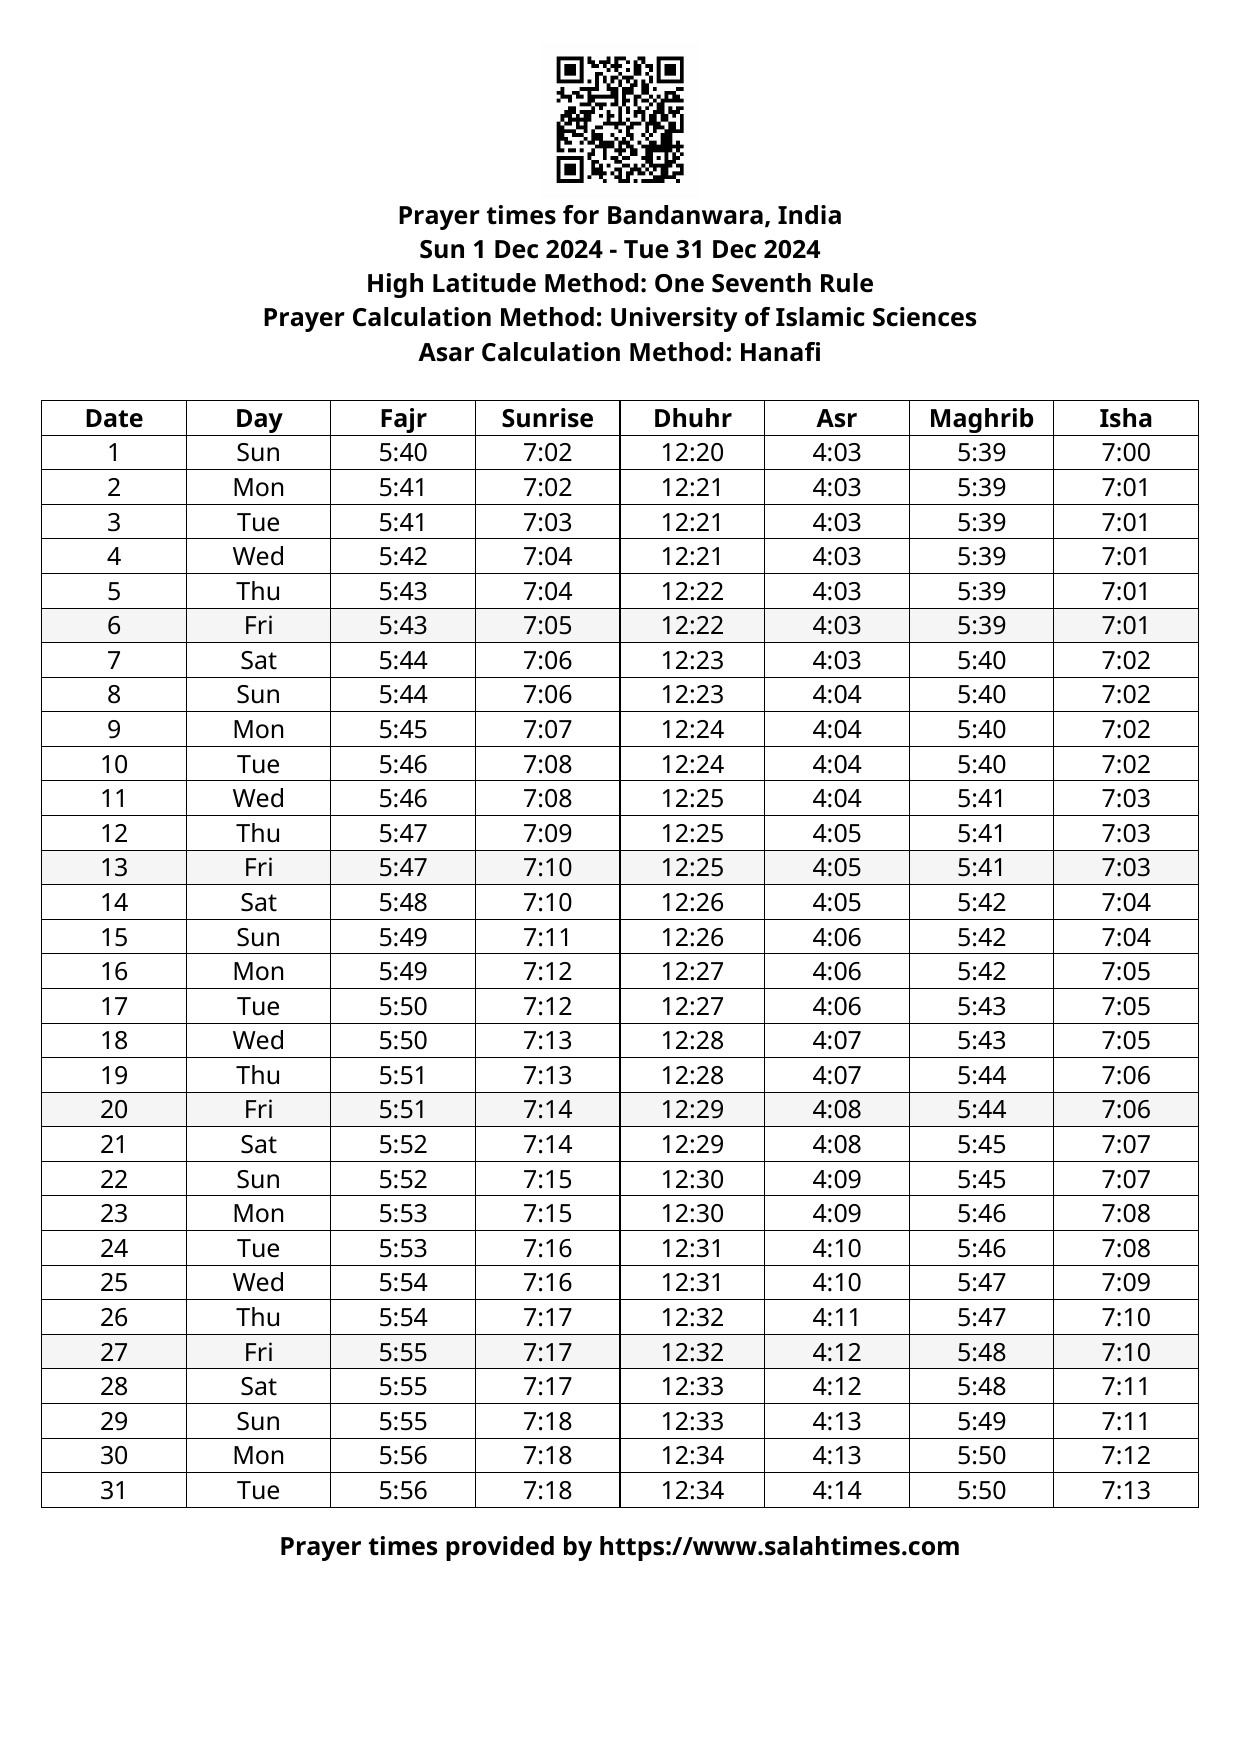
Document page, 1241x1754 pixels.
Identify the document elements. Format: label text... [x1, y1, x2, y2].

table_cell 7:06 [1054, 1058, 1198, 1092]
table_cell 12:30 [621, 1162, 764, 1195]
table_cell Mon [187, 1439, 330, 1472]
table_cell 12:27 [621, 989, 764, 1022]
table_cell 7:03 [1054, 851, 1198, 884]
table_cell 7:02 [476, 470, 619, 504]
table_cell 7:01 [1054, 609, 1198, 642]
table_cell 12:32 [621, 1335, 764, 1368]
table_cell 12:21 [621, 470, 764, 504]
table_cell 4:03 [765, 470, 909, 504]
table_cell 4:12 [765, 1369, 909, 1403]
table_cell 12:34 [621, 1439, 764, 1472]
table_cell 4:04 [765, 747, 909, 780]
table_cell 5:46 [910, 1196, 1053, 1230]
table_cell 4:11 [765, 1300, 909, 1334]
table_cell 5:39 [910, 436, 1053, 469]
table_cell 12:21 [621, 505, 764, 538]
table_cell Sat [187, 1369, 330, 1403]
table_cell 14 [42, 885, 186, 919]
table_cell 12:25 [621, 816, 764, 849]
table_cell 7:18 [476, 1439, 619, 1472]
table_cell 5:54 [331, 1300, 475, 1334]
table_cell 7:02 [1054, 678, 1198, 711]
table_cell 12:30 [621, 1196, 764, 1230]
table_cell Fri [187, 851, 330, 884]
table_cell 5:55 [331, 1335, 475, 1368]
table_cell Sun [187, 436, 330, 469]
table_header Maghrib [910, 401, 1053, 434]
table_cell 5:42 [910, 954, 1053, 988]
table_cell 7:03 [476, 505, 619, 538]
table_cell 5 [42, 574, 186, 607]
table_cell Thu [187, 1058, 330, 1092]
table_cell 7:02 [476, 436, 619, 469]
table_cell 5:40 [910, 678, 1053, 711]
table_cell 4:14 [765, 1473, 909, 1507]
table_cell 13 [42, 851, 186, 884]
table_cell 7:04 [1054, 920, 1198, 953]
table_cell Thu [187, 1300, 330, 1334]
text High Latitude Method: One Seventh Rule [42, 266, 1198, 300]
table_cell 5:43 [910, 1024, 1053, 1057]
table_cell 4:03 [765, 609, 909, 642]
table_cell 5:54 [331, 1266, 475, 1299]
table_cell 7:16 [476, 1266, 619, 1299]
table_cell Tue [187, 1473, 330, 1507]
table_cell 7:13 [476, 1058, 619, 1092]
table_cell 12 [42, 816, 186, 849]
table_cell 7:08 [476, 781, 619, 815]
table_cell 20 [42, 1093, 186, 1126]
table_cell Tue [187, 989, 330, 1022]
table_cell Sat [187, 643, 330, 677]
table_cell 21 [42, 1127, 186, 1161]
table_cell 5:52 [331, 1127, 475, 1161]
table_cell Sat [187, 885, 330, 919]
table_cell 7 [42, 643, 186, 677]
table_cell 4:04 [765, 678, 909, 711]
table_cell 5:42 [331, 539, 475, 573]
table_cell 5:48 [910, 1369, 1053, 1403]
table_cell 5:39 [910, 505, 1053, 538]
table_cell 5:47 [910, 1266, 1053, 1299]
text Prayer times for Bandanwara, India [42, 198, 1198, 232]
table_cell 4:08 [765, 1093, 909, 1126]
table_cell 5:48 [331, 885, 475, 919]
table_cell 4:03 [765, 539, 909, 573]
table_cell 19 [42, 1058, 186, 1092]
table_cell 4:13 [765, 1439, 909, 1472]
table_cell 5:42 [910, 885, 1053, 919]
table_cell 7:15 [476, 1196, 619, 1230]
table_cell Sun [187, 678, 330, 711]
table_header Fajr [331, 401, 475, 434]
table_cell 10 [42, 747, 186, 780]
table_cell 7:01 [1054, 505, 1198, 538]
table_header Asr [765, 401, 909, 434]
table_header Isha [1054, 401, 1198, 434]
table_cell 5:49 [331, 920, 475, 953]
table_cell Fri [187, 609, 330, 642]
table_cell Wed [187, 781, 330, 815]
table_cell 7:03 [1054, 781, 1198, 815]
table_cell 5:50 [331, 989, 475, 1022]
table_cell 5:44 [331, 643, 475, 677]
table_cell 5:49 [331, 954, 475, 988]
table_cell 4:07 [765, 1024, 909, 1057]
table_cell 5:50 [910, 1439, 1053, 1472]
table_cell 1 [42, 436, 186, 469]
table_cell 4:05 [765, 885, 909, 919]
table_cell Fri [187, 1093, 330, 1126]
table_cell 5:51 [331, 1093, 475, 1126]
table_cell 4:12 [765, 1335, 909, 1368]
table_cell 7:18 [476, 1404, 619, 1437]
table_cell 7:18 [476, 1473, 619, 1507]
table_cell Mon [187, 1196, 330, 1230]
table_cell 4:06 [765, 954, 909, 988]
table_cell 4:05 [765, 816, 909, 849]
table_cell 7:06 [1054, 1093, 1198, 1126]
table_cell 7:14 [476, 1127, 619, 1161]
table_cell 5:41 [331, 470, 475, 504]
table_cell 29 [42, 1404, 186, 1437]
table_cell 4:08 [765, 1127, 909, 1161]
table_cell 12:25 [621, 781, 764, 815]
picture [542, 41, 699, 198]
table_cell 12:33 [621, 1369, 764, 1403]
text Prayer Calculation Method: University of Islamic Sciences [42, 300, 1198, 334]
table_cell 24 [42, 1231, 186, 1264]
table_cell 4:10 [765, 1266, 909, 1299]
table_cell 7:02 [1054, 643, 1198, 677]
table_cell Sun [187, 1404, 330, 1437]
table_cell 7:05 [1054, 954, 1198, 988]
table_cell 5:40 [910, 643, 1053, 677]
table_cell 3 [42, 505, 186, 538]
table_cell 5:45 [331, 712, 475, 746]
table_cell 5:56 [331, 1439, 475, 1472]
table_cell 4:04 [765, 712, 909, 746]
table_cell 7:08 [476, 747, 619, 780]
table_cell 12:31 [621, 1231, 764, 1264]
table_cell 22 [42, 1162, 186, 1195]
table_header Sunrise [476, 401, 619, 434]
table_cell 5:55 [331, 1404, 475, 1437]
table_header Day [187, 401, 330, 434]
table_cell 12:23 [621, 643, 764, 677]
table_cell 5:40 [910, 712, 1053, 746]
table_cell 4:09 [765, 1196, 909, 1230]
table_cell 30 [42, 1439, 186, 1472]
table_cell 12:21 [621, 539, 764, 573]
table_cell 7:02 [1054, 712, 1198, 746]
table_cell 5:45 [910, 1162, 1053, 1195]
table_cell 5:43 [910, 989, 1053, 1022]
table_cell 7:12 [476, 989, 619, 1022]
table_cell 7:14 [476, 1093, 619, 1126]
table_cell 7:15 [476, 1162, 619, 1195]
table_cell 16 [42, 954, 186, 988]
table_cell 27 [42, 1335, 186, 1368]
table_cell 5:43 [331, 574, 475, 607]
table_cell 7:16 [476, 1231, 619, 1264]
table_cell Thu [187, 574, 330, 607]
table_cell Sun [187, 1162, 330, 1195]
table_cell 12:29 [621, 1127, 764, 1161]
table_cell 28 [42, 1369, 186, 1403]
table_cell 5:55 [331, 1369, 475, 1403]
table_cell 5:48 [910, 1335, 1053, 1368]
table_cell 5:46 [910, 1231, 1053, 1264]
table_cell 7:07 [1054, 1162, 1198, 1195]
table_cell 4:06 [765, 989, 909, 1022]
table_cell 5:44 [331, 678, 475, 711]
table_cell 7:06 [476, 643, 619, 677]
table_cell 5:40 [910, 747, 1053, 780]
table_cell 5:44 [910, 1058, 1053, 1092]
table_cell 7:10 [476, 885, 619, 919]
table_cell 12:25 [621, 851, 764, 884]
table_cell 7:11 [1054, 1369, 1198, 1403]
table_cell 7:12 [476, 954, 619, 988]
table_cell 6 [42, 609, 186, 642]
table_cell 12:31 [621, 1266, 764, 1299]
table_cell 5:41 [910, 781, 1053, 815]
table_cell 4:13 [765, 1404, 909, 1437]
table_cell 5:50 [331, 1024, 475, 1057]
table_cell 5:41 [910, 851, 1053, 884]
table_cell 5:44 [910, 1093, 1053, 1126]
table_cell 5:51 [331, 1058, 475, 1092]
table_cell 7:01 [1054, 539, 1198, 573]
table_cell 7:00 [1054, 436, 1198, 469]
table_header Dhuhr [621, 401, 764, 434]
table_cell 12:27 [621, 954, 764, 988]
table_cell 7:06 [476, 678, 619, 711]
table_cell 7:10 [1054, 1300, 1198, 1334]
text Sun 1 Dec 2024 - Tue 31 Dec 2024 [42, 232, 1198, 266]
table_cell 4:03 [765, 574, 909, 607]
table_cell 5:40 [331, 436, 475, 469]
table_cell 5:50 [910, 1473, 1053, 1507]
table_cell 31 [42, 1473, 186, 1507]
table_cell 5:47 [331, 851, 475, 884]
table_cell 12:23 [621, 678, 764, 711]
table_cell Tue [187, 505, 330, 538]
table_cell 5:39 [910, 539, 1053, 573]
table_cell Sat [187, 1127, 330, 1161]
table_cell 2 [42, 470, 186, 504]
table_cell 7:17 [476, 1300, 619, 1334]
table_cell Tue [187, 747, 330, 780]
table_cell 4:03 [765, 505, 909, 538]
table_cell Mon [187, 470, 330, 504]
table_cell 12:20 [621, 436, 764, 469]
table_cell 5:39 [910, 470, 1053, 504]
table_cell 12:22 [621, 574, 764, 607]
table_cell 7:07 [1054, 1127, 1198, 1161]
table_cell 7:07 [476, 712, 619, 746]
table_header Date [42, 401, 186, 434]
text Prayer times provided by https://www.salahtimes.com [42, 1528, 1198, 1563]
table_cell 7:09 [476, 816, 619, 849]
table_cell 5:53 [331, 1231, 475, 1264]
table_cell 4:03 [765, 643, 909, 677]
table_cell 7:01 [1054, 470, 1198, 504]
table_cell 7:09 [1054, 1266, 1198, 1299]
table_cell 7:04 [476, 574, 619, 607]
table_cell Thu [187, 816, 330, 849]
table_cell 5:41 [331, 505, 475, 538]
table_cell 12:34 [621, 1473, 764, 1507]
table_cell 12:24 [621, 712, 764, 746]
table_cell 4 [42, 539, 186, 573]
table_cell 7:04 [476, 539, 619, 573]
table_cell 7:17 [476, 1369, 619, 1403]
table_cell 11 [42, 781, 186, 815]
table_cell 7:05 [1054, 1024, 1198, 1057]
table_cell 5:45 [910, 1127, 1053, 1161]
table_cell 8 [42, 678, 186, 711]
table_cell 7:02 [1054, 747, 1198, 780]
table_cell 5:39 [910, 609, 1053, 642]
table_cell 12:33 [621, 1404, 764, 1437]
table_cell 4:09 [765, 1162, 909, 1195]
table_cell Mon [187, 954, 330, 988]
table_cell 7:04 [1054, 885, 1198, 919]
table_cell 7:10 [476, 851, 619, 884]
table_cell 12:28 [621, 1058, 764, 1092]
table_cell Wed [187, 1024, 330, 1057]
table_cell 5:53 [331, 1196, 475, 1230]
table_cell 5:39 [910, 574, 1053, 607]
table_cell 7:11 [476, 920, 619, 953]
table_cell 7:05 [1054, 989, 1198, 1022]
table_cell 4:06 [765, 920, 909, 953]
table_cell Mon [187, 712, 330, 746]
table_cell 12:32 [621, 1300, 764, 1334]
table_cell 5:42 [910, 920, 1053, 953]
table_cell 4:03 [765, 436, 909, 469]
table_cell 12:24 [621, 747, 764, 780]
table_cell Fri [187, 1335, 330, 1368]
table_cell 5:56 [331, 1473, 475, 1507]
table_cell 12:22 [621, 609, 764, 642]
table_cell 7:08 [1054, 1196, 1198, 1230]
table_cell Sun [187, 920, 330, 953]
table_cell 9 [42, 712, 186, 746]
table_cell Wed [187, 539, 330, 573]
table_cell 4:04 [765, 781, 909, 815]
table_cell 18 [42, 1024, 186, 1057]
table_cell 7:13 [476, 1024, 619, 1057]
table_cell 7:11 [1054, 1404, 1198, 1437]
table_cell 5:43 [331, 609, 475, 642]
table_cell 5:47 [331, 816, 475, 849]
table_cell 25 [42, 1266, 186, 1299]
table_cell 23 [42, 1196, 186, 1230]
table_cell 7:03 [1054, 816, 1198, 849]
table_cell 12:28 [621, 1024, 764, 1057]
table_cell 5:47 [910, 1300, 1053, 1334]
table_cell 5:52 [331, 1162, 475, 1195]
table_cell 7:13 [1054, 1473, 1198, 1507]
table_cell 5:49 [910, 1404, 1053, 1437]
table_cell 7:17 [476, 1335, 619, 1368]
table_cell 5:46 [331, 747, 475, 780]
table_cell 26 [42, 1300, 186, 1334]
table_cell 7:12 [1054, 1439, 1198, 1472]
table_cell 12:26 [621, 920, 764, 953]
table_cell 5:41 [910, 816, 1053, 849]
table_cell 12:26 [621, 885, 764, 919]
table_cell 4:10 [765, 1231, 909, 1264]
table_cell 4:07 [765, 1058, 909, 1092]
table_cell 7:08 [1054, 1231, 1198, 1264]
table_cell 7:01 [1054, 574, 1198, 607]
table_cell 4:05 [765, 851, 909, 884]
table_cell Wed [187, 1266, 330, 1299]
table_cell Tue [187, 1231, 330, 1264]
table_cell 12:29 [621, 1093, 764, 1126]
table_cell 5:46 [331, 781, 475, 815]
table_cell 7:10 [1054, 1335, 1198, 1368]
table_cell 15 [42, 920, 186, 953]
table_cell 17 [42, 989, 186, 1022]
table_cell 7:05 [476, 609, 619, 642]
text Asar Calculation Method: Hanafi [42, 334, 1198, 368]
